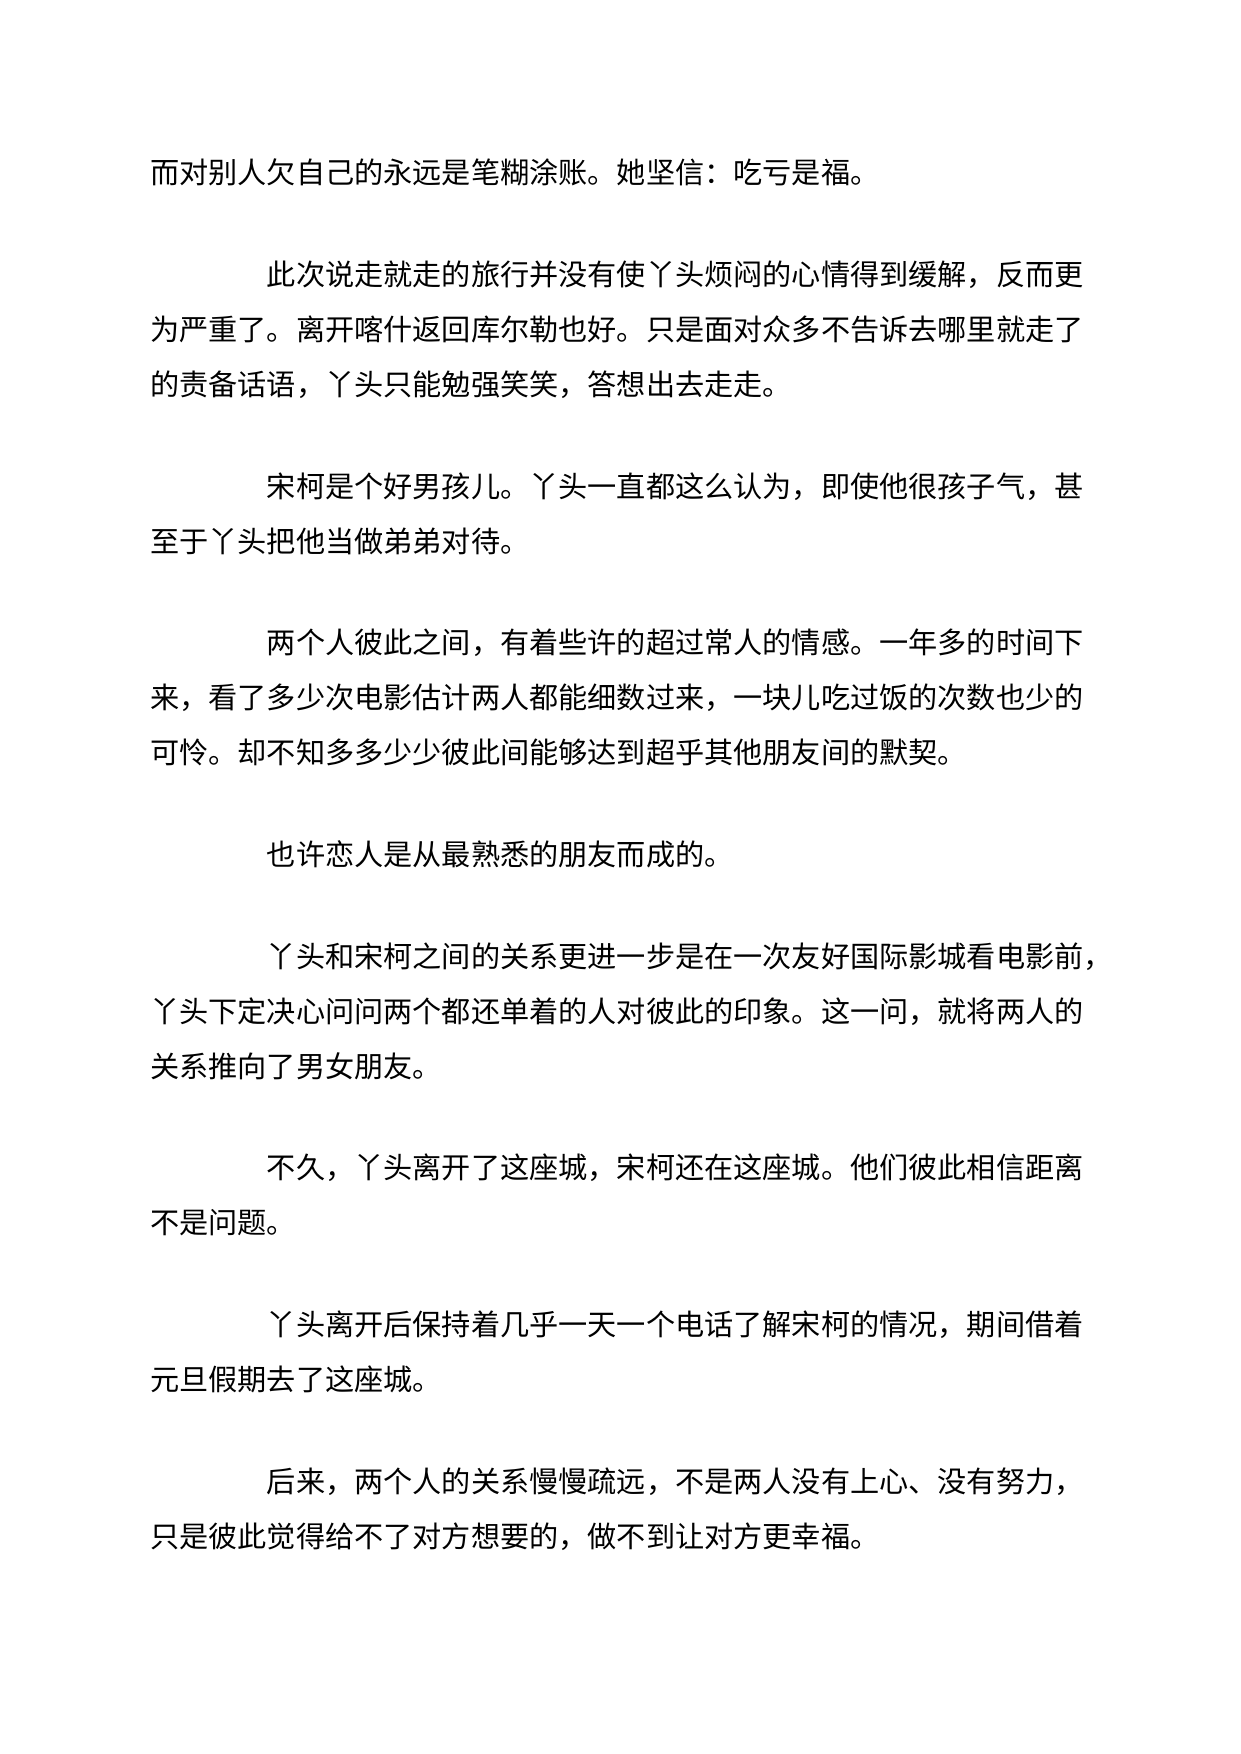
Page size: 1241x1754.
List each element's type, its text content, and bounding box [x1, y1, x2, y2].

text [150, 150, 1090, 192]
text 丫头和宋柯之间的关系更进一步是在一次友好国际影城看电影前，丫头下定决心问问两个都还单着的人对彼此的印象。这一问，就将两人的关系推向了男女朋友。 [150, 933, 1090, 1085]
text 丫头离开后保持着几乎一天一个电话了解宋柯的情况，期间借着元旦假期去了这座城。 [150, 1302, 1090, 1399]
text 宋柯是个好男孩儿。丫头一直都这么认为，即使他很孩子气，甚至于丫头把他当做弟弟对待。 [150, 463, 1090, 561]
text 此次说走就走的旅行并没有使丫头烦闷的心情得到缓解，反而更为严重了。离开喀什返回库尔勒也好。只是面对众多不告诉去哪里就走了的责备话语，丫头只能勉强笑笑，答想出去走走。 [150, 252, 1090, 404]
text 也许恋人是从最熟悉的朋友而成的。 [150, 832, 1090, 874]
text 两个人彼此之间，有着些许的超过常人的情感。一年多的时间下来，看了多少次电影估计两人都能细数过来，一块儿吃过饭的次数也少的可怜。却不知多多少少彼此间能够达到超乎其他朋友间的默契。 [150, 620, 1090, 772]
text 不久，丫头离开了这座城，宋柯还在这座城。他们彼此相信距离不是问题。 [150, 1145, 1090, 1242]
text 后来，两个人的关系慢慢疏远，不是两人没有上心、没有努力，只是彼此觉得给不了对方想要的，做不到让对方更幸福。 [150, 1458, 1090, 1555]
